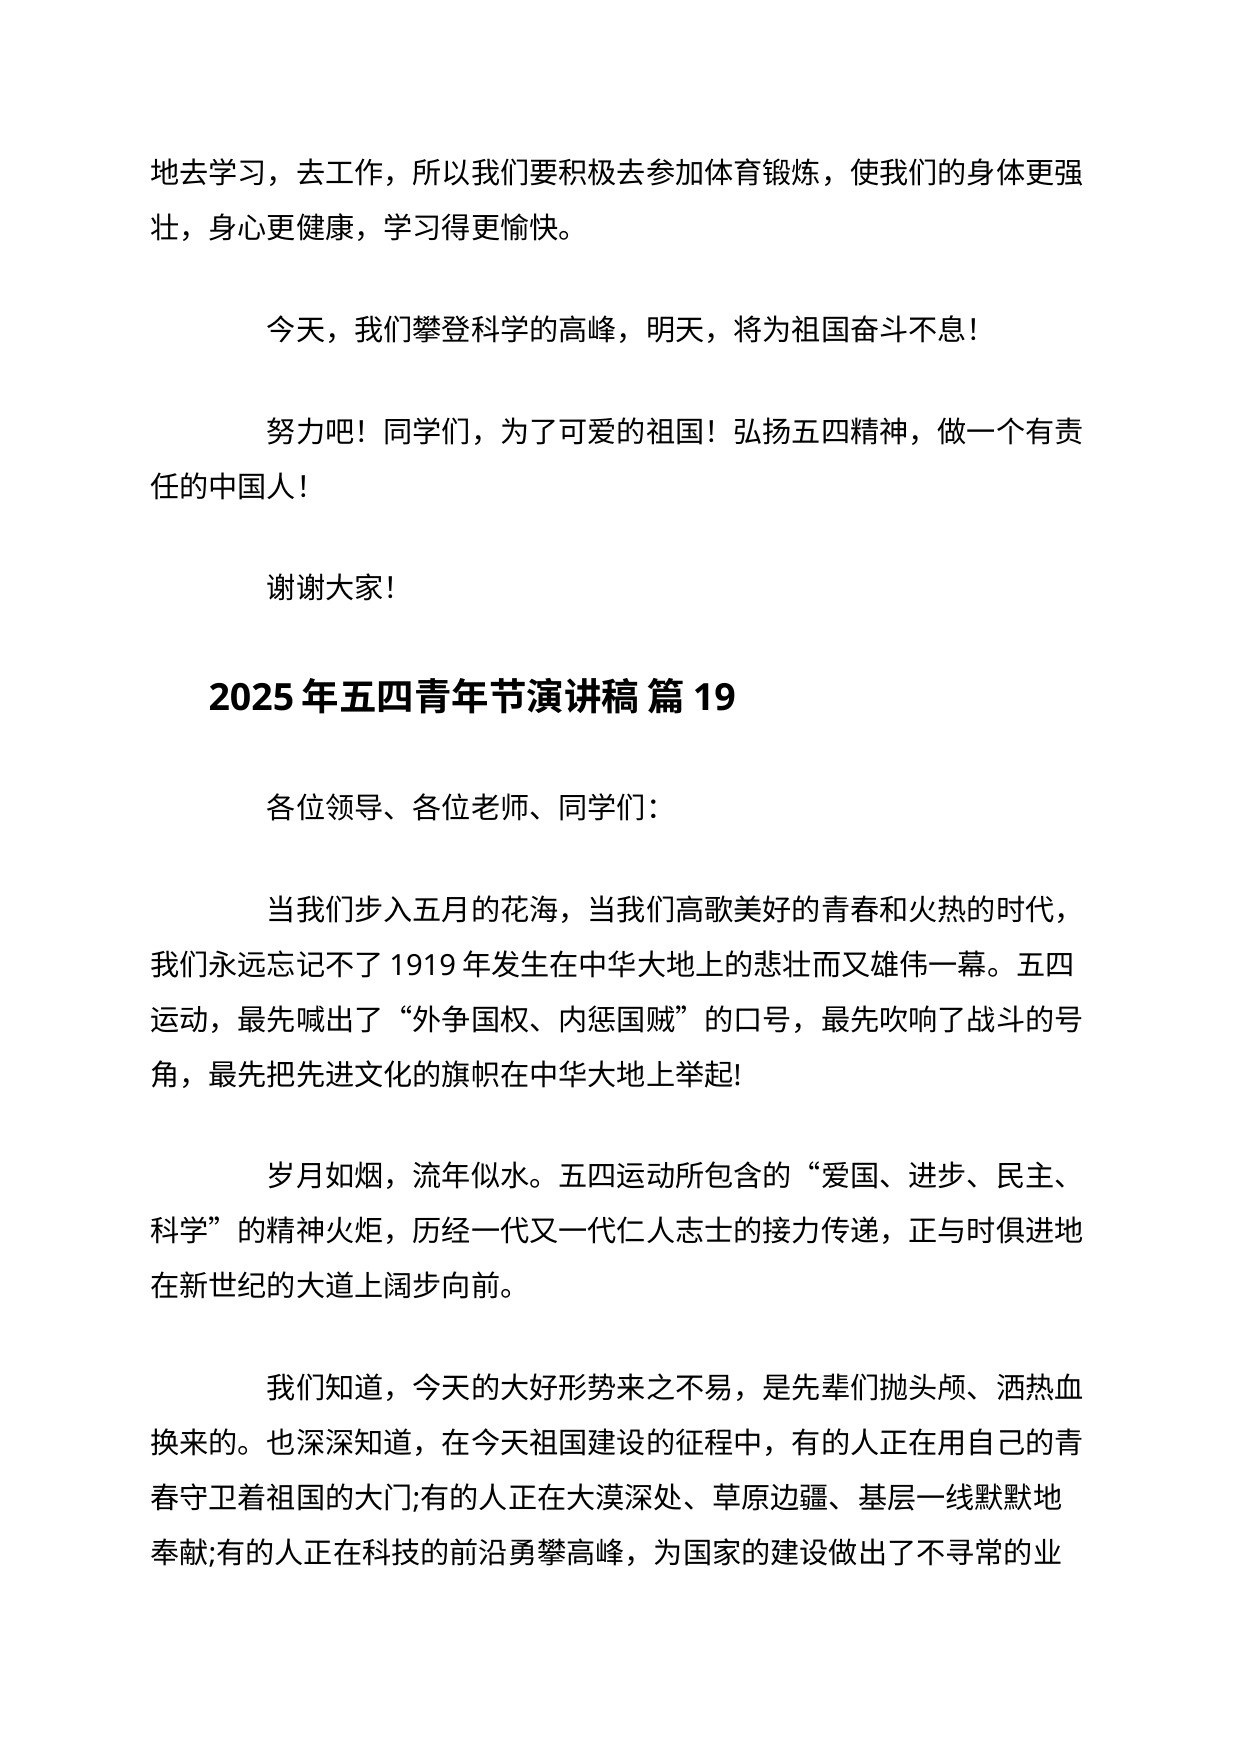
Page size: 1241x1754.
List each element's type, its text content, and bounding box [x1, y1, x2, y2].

text 各位领导、各位老师、同学们： [150, 784, 1090, 827]
text 今天，我们攀登科学的高峰，明天，将为祖国奋斗不息！ [150, 307, 1090, 349]
text 努力吧！同学们，为了可爱的祖国！弘扬五四精神，做一个有责任的中国人！ [150, 408, 1090, 506]
text 谢谢大家！ [150, 565, 1090, 607]
text 岁月如烟，流年似水。五四运动所包含的“爱国、进步、民主、科学”的精神火炬，历经一代又一代仁人志士的接力传递，正与时俱进地在新世纪的大道上阔步向前。 [150, 1153, 1090, 1305]
text 2025年五四青年节演讲稿 篇19 [150, 667, 1090, 721]
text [150, 1364, 1090, 1572]
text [150, 150, 1090, 247]
text 当我们步入五月的花海，当我们高歌美好的青春和火热的时代，我们永远忘记不了1919年发生在中华大地上的悲壮而又雄伟一幕。五四运动，最先喊出了“外争国权、内惩国贼”的口号，最先吹响了战斗的号角，最先把先进文化的旗帜在中华大地上举起! [150, 886, 1090, 1093]
